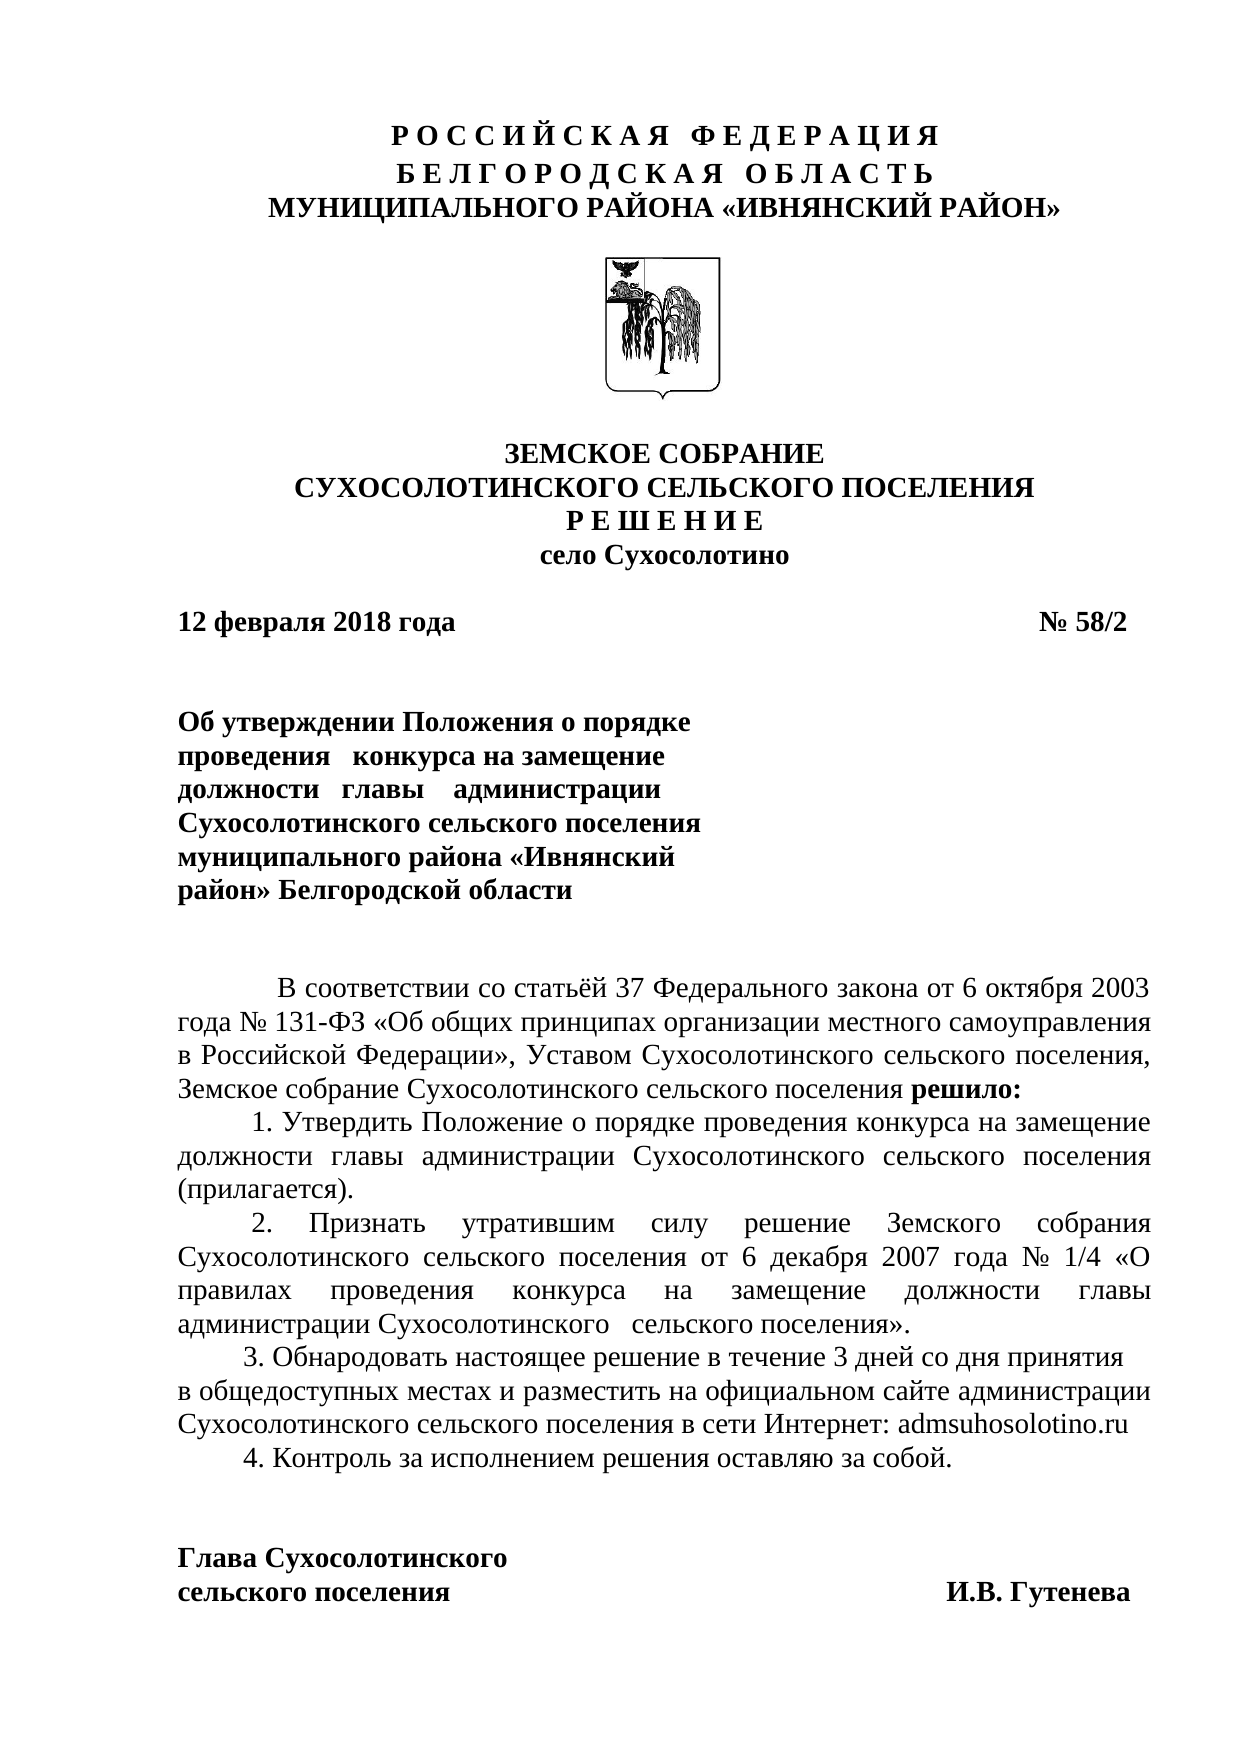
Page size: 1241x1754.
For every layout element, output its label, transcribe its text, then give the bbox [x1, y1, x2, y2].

text 2. Признать утратившим силу решение Земского собрания Сухосолотинского сельского поселения от 6 декабря 2007 года № 1/4 «О правилах проведения конкурса на замещение должности главы администрации Сухосолотинского сельского поселения». [177, 1205, 1152, 1339]
text 4. Контроль за исполнением решения оставляю за собой. [177, 1440, 1152, 1473]
text Б Е Л Г О Р О Д С К А Я О Б Л А С Т Ь [177, 157, 1152, 190]
text МУНИЦИПАЛЬНОГО РАЙОНА «ИВНЯНСКИЙ РАЙОН» [177, 190, 1152, 224]
text Об утверждении Положения о порядке [177, 704, 1152, 738]
text 1. Утвердить Положение о порядке проведения конкурса на замещение должности главы администрации Сухосолотинского сельского поселения (прилагается). [177, 1104, 1152, 1205]
text ЗЕМСКОЕ СОБРАНИЕ [177, 436, 1152, 470]
text В соответствии со статьёй 37 Федерального закона от 6 октября 2003 года № 131-ФЗ «Об общих принципах организации местного самоуправления в Российской Федерации», Уставом Сухосолотинского сельского поселения, Земское собрание Сухосолотинского сельского поселения решило: [177, 970, 1152, 1104]
text Р Е Ш Е Н И Е [177, 503, 1152, 537]
text сельского поселения И.В. Гутенева [177, 1574, 1152, 1608]
text район» Белгородской области [177, 872, 1152, 906]
text Сухосолотинского сельского поселения [177, 805, 1152, 839]
text Р О С С И Й С К А Я Ф Е Д Е Р А Ц И Я [177, 118, 1152, 152]
text село Сухосолотино [177, 537, 1152, 570]
text проведения конкурса на замещение [177, 738, 1152, 772]
picture [605, 257, 724, 403]
text Глава Сухосолотинского [177, 1541, 1152, 1574]
text муниципального района «Ивнянский [177, 839, 1152, 872]
text 12 февраля 2018 года № 58/2 [177, 604, 1152, 637]
text должности главы администрации [177, 772, 1152, 805]
text СУХОСОЛОТИНСКОГО СЕЛЬСКОГО ПОСЕЛЕНИЯ [177, 470, 1152, 503]
text 3. Обнародовать настоящее решение в течение 3 дней со дня принятия [177, 1339, 1152, 1373]
text в общедоступных местах и разместить на официальном сайте администрации Сухосолотинского сельского поселения в сети Интернет: admsuhosolotino.ru [177, 1373, 1152, 1440]
